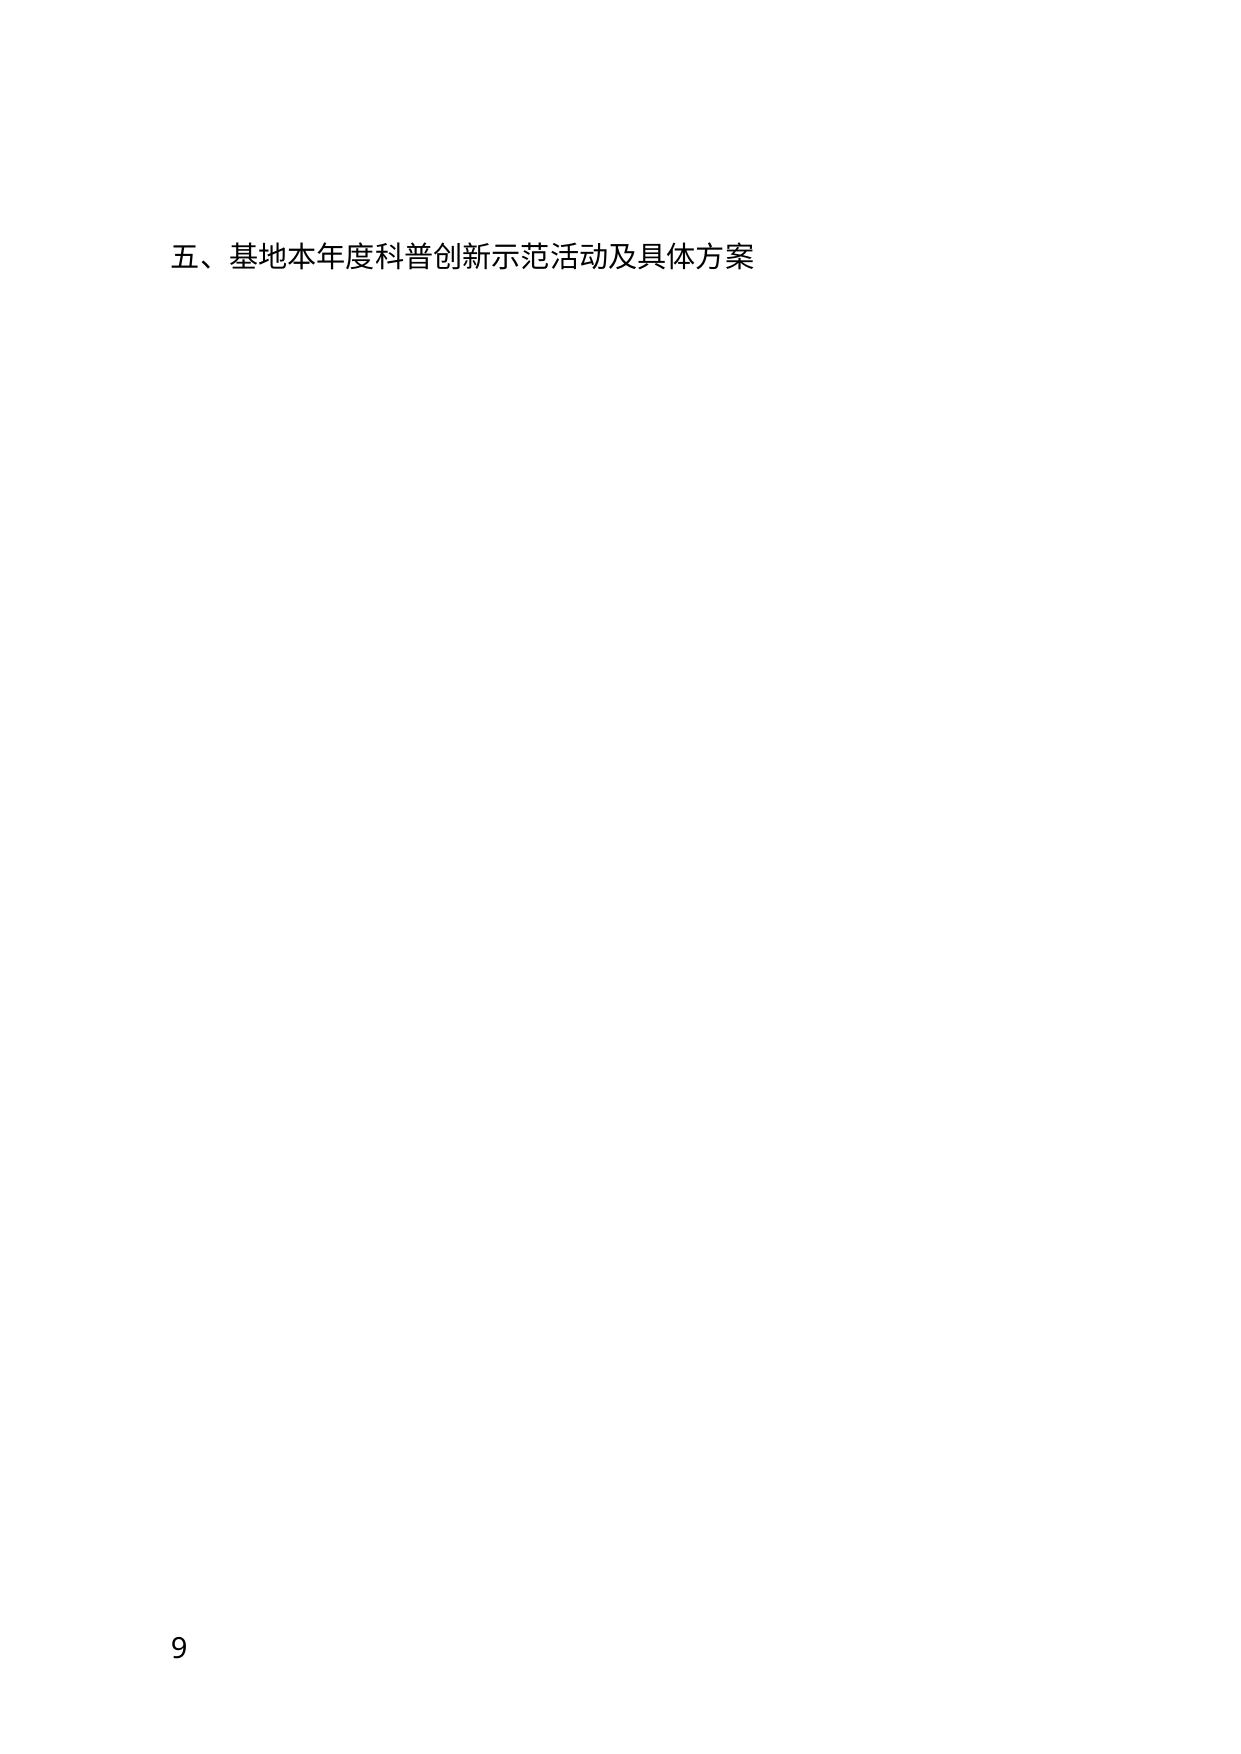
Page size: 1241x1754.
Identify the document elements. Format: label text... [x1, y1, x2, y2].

text 五、基地本年度科普创新示范活动及具体方案 [171, 236, 1089, 275]
